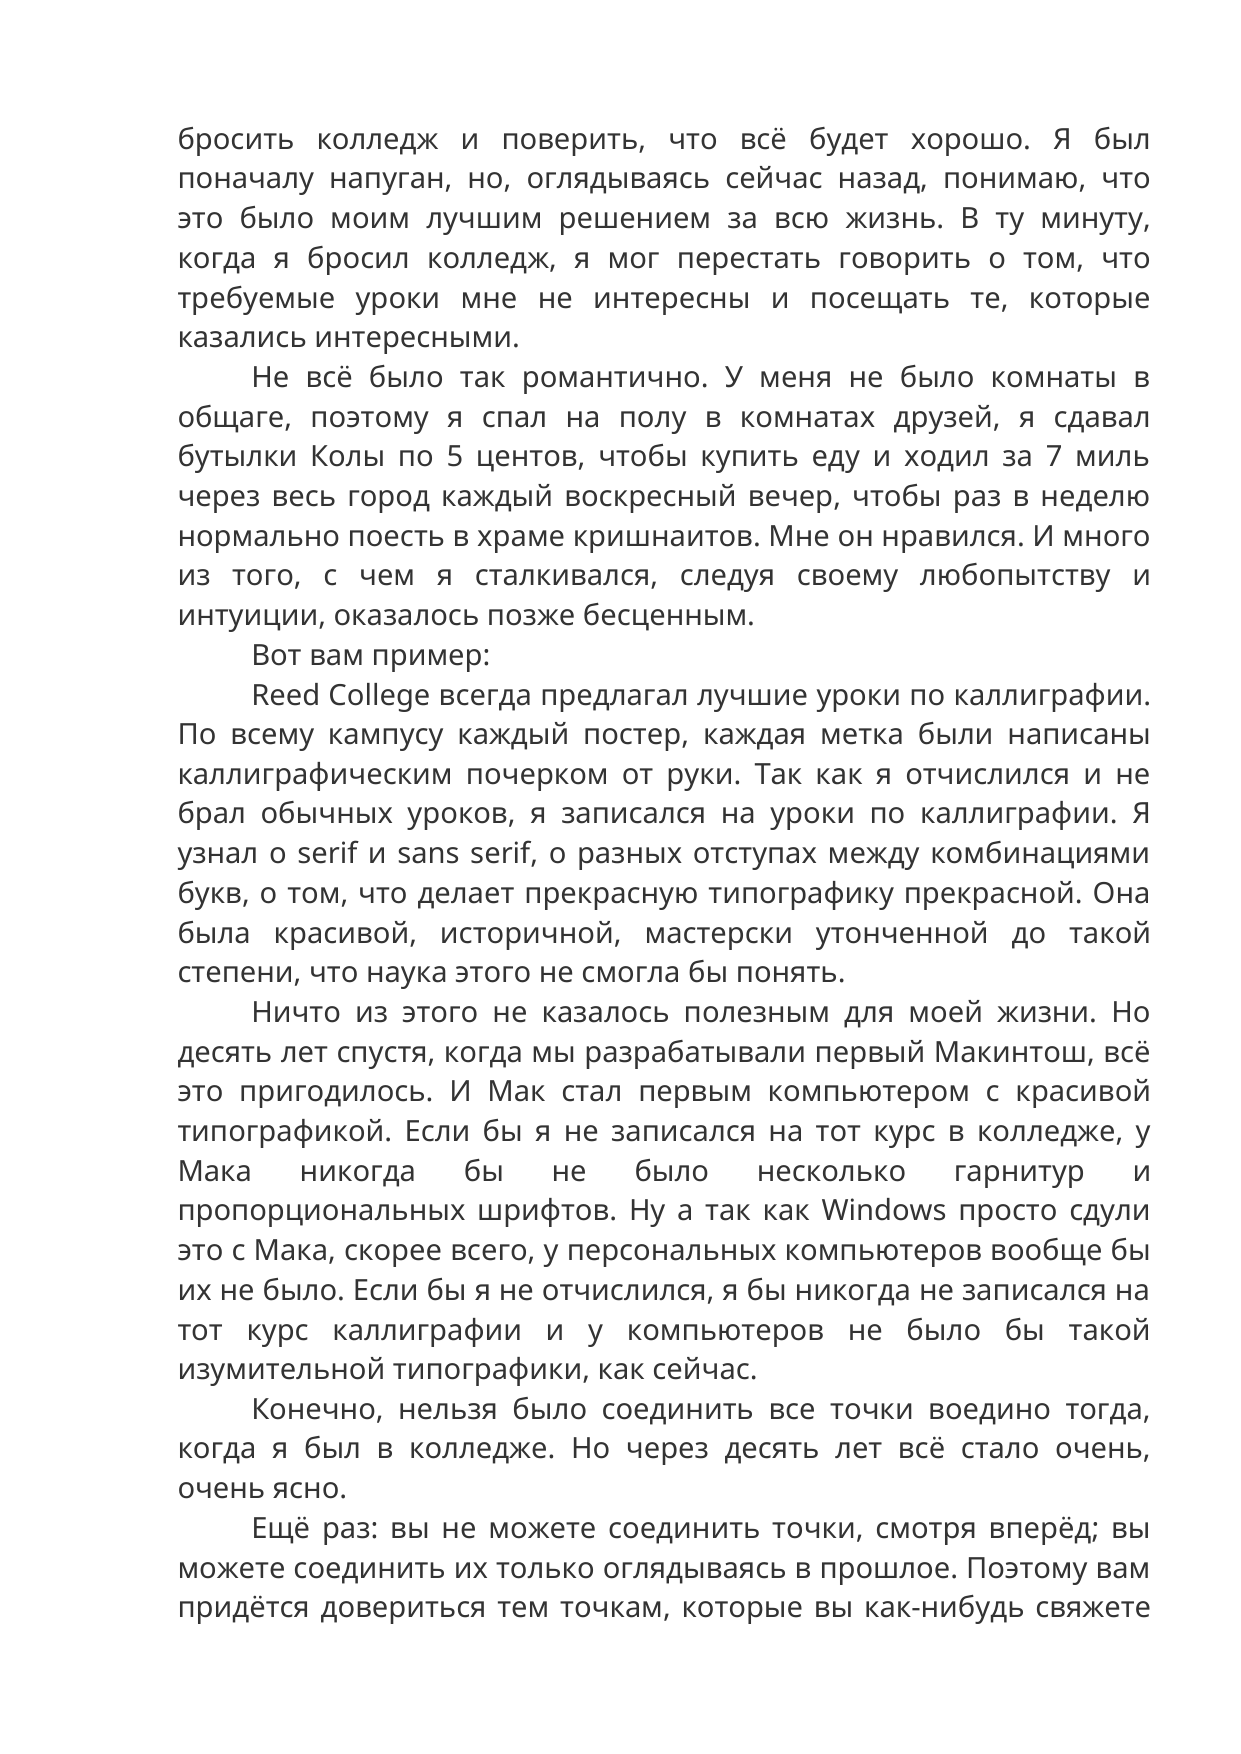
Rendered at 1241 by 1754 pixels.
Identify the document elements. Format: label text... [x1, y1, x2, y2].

text Конечно, нельзя было соединить все точки воедино тогда, когда я был в колледже. Но через десять лет всё стало очень, очень ясно. [177, 1388, 1152, 1507]
text Не всё было так романтично. У меня не было комнаты в общаге, поэтому я спал на полу в комнатах друзей, я сдавал бутылки Колы по 5 центов, чтобы купить еду и ходил за 7 миль через весь город каждый воскресный вечер, чтобы раз в неделю нормально поесть в храме кришнаитов. Мне он нравился. И много из того, с чем я сталкивался, следуя своему любопытству и интуиции, оказалось позже бесценным. [177, 356, 1152, 634]
text Reed College всегда предлагал лучшие уроки по каллиграфии. По всему кампусу каждый постер, каждая метка были написаны каллиграфическим почерком от руки. Так как я отчислился и не брал обычных уроков, я записался на уроки по каллиграфии. Я узнал о serif и sans serif, о разных отступах между комбинациями букв, о том, что делает прекрасную типографику прекрасной. Она была красивой, историчной, мастерски утонченной до такой степени, что наука этого не смогла бы понять. [177, 674, 1152, 991]
text Вот вам пример: [177, 634, 1152, 674]
text Ничто из этого не казалось полезным для моей жизни. Но десять лет спустя, когда мы разрабатывали первый Макинтош, всё это пригодилось. И Мак стал первым компьютером с красивой типографикой. Если бы я не записался на тот курс в колледже, у Мака никогда бы не было несколько гарнитур и пропорциональных шрифтов. Ну а так как Windows просто сдули это с Мака, скорее всего, у персональных компьютеров вообще бы их не было. Если бы я не отчислился, я бы никогда не записался на тот курс каллиграфии и у компьютеров не было бы такой изумительной типографики, как сейчас. [177, 991, 1152, 1388]
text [177, 1507, 1152, 1626]
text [177, 118, 1152, 356]
